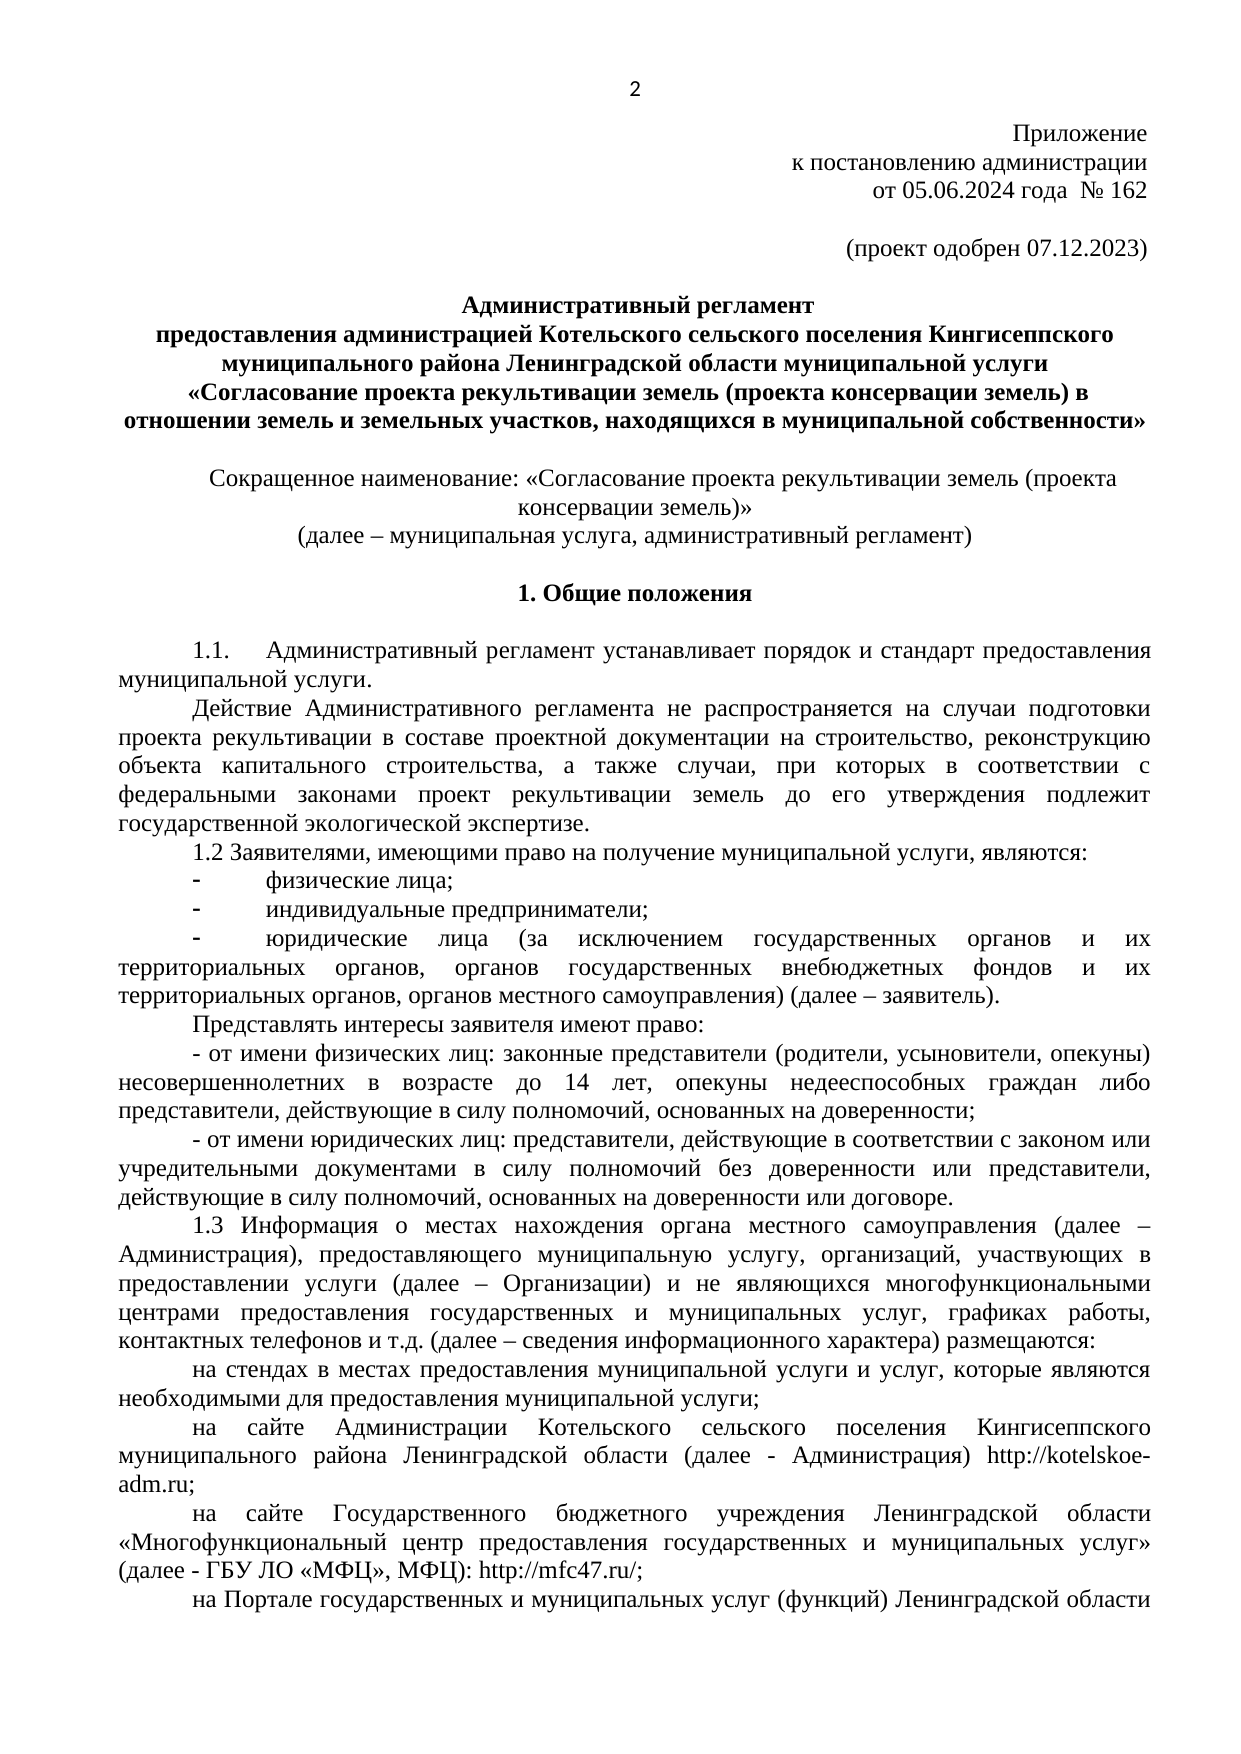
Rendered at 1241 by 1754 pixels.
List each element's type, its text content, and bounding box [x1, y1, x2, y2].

list Административный регламент устанавливает порядок и стандарт предоставления муниципальной услуги. [118, 636, 1152, 693]
list физические лица; [118, 866, 1152, 894]
list юридические лица (за исключением государственных органов и их территориальных органов, органов государственных внебюджетных фондов и их территориальных органов, органов местного самоуправления) (далее – заявитель). [118, 923, 1152, 1009]
text на стендах в местах предоставления муниципальной услуги и услуг, которые являются необходимыми для предоставления муниципальной услуги; [118, 1354, 1152, 1412]
text 1.3 Информация о местах нахождения органа местного самоуправления (далее – Администрация), предоставляющего муниципальную услугу, организаций, участвующих в предоставлении услуги (далее – Организации) и не являющихся многофункциональными центрами предоставления государственных и муниципальных услуг, графиках работы, контактных телефонов и т.д. (далее – сведения информационного характера) размещаются: [118, 1211, 1152, 1354]
text 1.2 Заявителями, имеющими право на получение муниципальной услуги, являются: [118, 837, 1152, 866]
text от 05.06.2024 года № 162 [118, 176, 1147, 204]
text Административный регламент [118, 291, 1152, 319]
text (далее – муниципальная услуга, административный регламент) [118, 521, 1152, 549]
text 1. Общие положения [118, 578, 1152, 607]
text предоставления администрацией Котельского сельского поселения Кингисеппского муниципального района Ленинградской области муниципальной услуги [118, 319, 1152, 377]
text «Согласование проекта рекультивации земель (проекта консервации земель) в отношении земель и земельных участков, находящихся в муниципальной собственности» [118, 377, 1152, 434]
text - от имени физических лиц: законные представители (родители, усыновители, опекуны) несовершеннолетних в возрасте до 14 лет, опекуны недееспособных граждан либо представители, действующие в силу полномочий, основанных на доверенности; [118, 1038, 1152, 1124]
text на сайте Государственного бюджетного учреждения Ленинградской области «Многофункциональный центр предоставления государственных и муниципальных услуг» (далее - ГБУ ЛО «МФЦ», МФЦ): http://mfc47.ru/; [118, 1498, 1152, 1584]
text к постановлению администрации [295, 147, 1147, 176]
text Приложение [369, 118, 1147, 147]
text Действие Административного регламента не распространяется на случаи подготовки проекта рекультивации в составе проектной документации на строительство, реконструкцию объекта капитального строительства, а также случаи, при которых в соответствии с федеральными законами проект рекультивации земель до его утверждения подлежит государственной экологической экспертизе. [118, 693, 1152, 837]
text Представлять интересы заявителя имеют право: [118, 1009, 1152, 1038]
list индивидуальные предприниматели; [118, 894, 1152, 923]
text Сокращенное наименование: «Согласование проекта рекультивации земель (проекта консервации земель)» [118, 463, 1152, 521]
text на сайте Администрации Котельского сельского поселения Кингисеппского муниципального района Ленинградской области (далее - Администрация) http://kotelskoe-adm.ru; [118, 1412, 1152, 1498]
text - от имени юридических лиц: представители, действующие в соответствии с законом или учредительными документами в силу полномочий без доверенности или представители, действующие в силу полномочий, основанных на доверенности или договоре. [118, 1124, 1152, 1211]
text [118, 1584, 1152, 1613]
text (проект одобрен 07.12.2023) [118, 233, 1147, 262]
